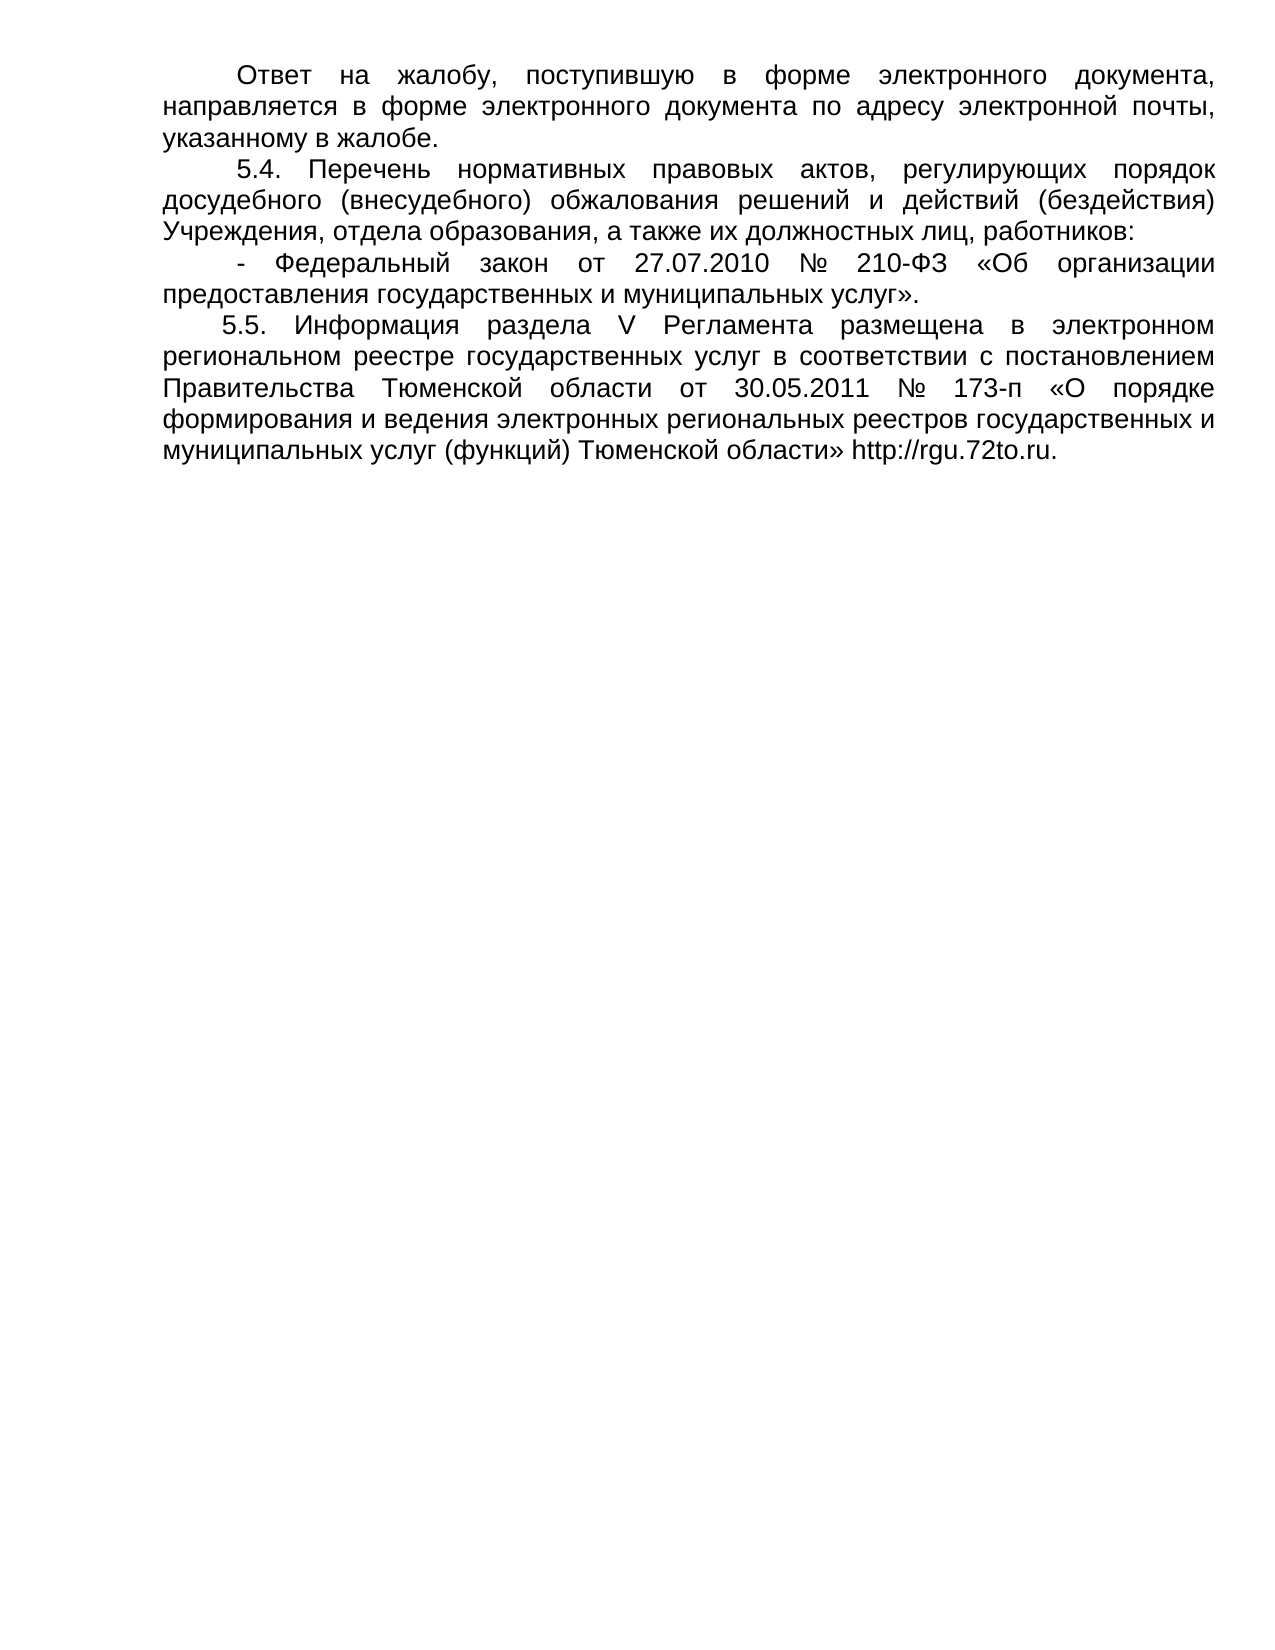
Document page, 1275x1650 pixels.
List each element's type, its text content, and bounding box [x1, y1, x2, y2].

text Ответ на жалобу, поступившую в форме электронного документа, направляется в форме электронного документа по адресу электронной почты, указанному в жалобе. [162, 59, 1216, 153]
text 5.4. Перечень нормативных правовых актов, регулирующих порядок досудебного (внесудебного) обжалования решений и действий (бездействия) Учреждения, отдела образования, а также их должностных лиц, работников: [162, 153, 1216, 247]
text - Федеральный закон от 27.07.2010 № 210-ФЗ «Об организации предоставления государственных и муниципальных услуг». [162, 247, 1216, 309]
text 5.5. Информация раздела V Регламента размещена в электронном региональном реестре государственных услуг в соответствии с постановлением Правительства Тюменской области от 30.05.2011 № 173-п «О порядке формирования и ведения электронных региональных реестров государственных и муниципальных услуг (функций) Тюменской области» http://rgu.72to.ru. [162, 309, 1216, 465]
